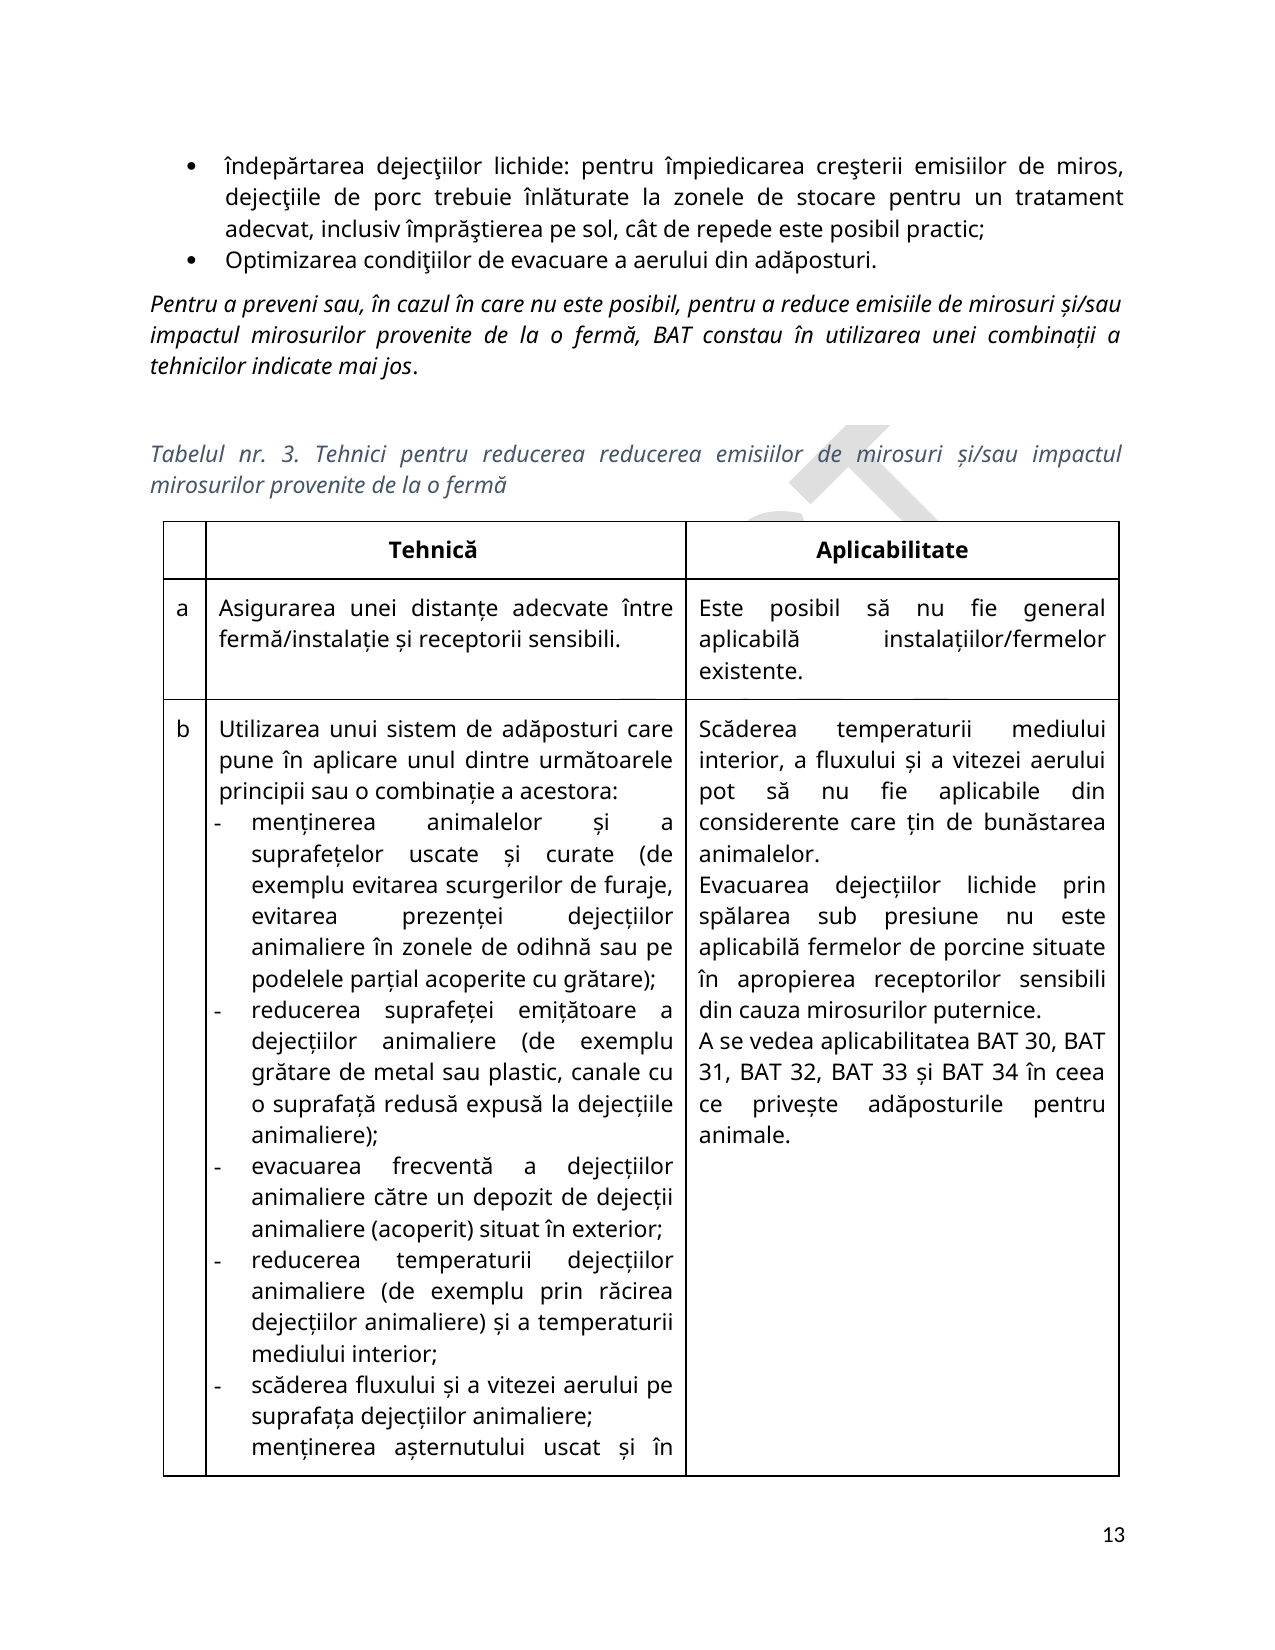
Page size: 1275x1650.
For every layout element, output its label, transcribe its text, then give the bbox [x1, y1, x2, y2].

table_header Tehnică [207, 522, 685, 578]
table_cell Este posibil să nu fie general aplicabilă instalațiilor/fermelor existente. [687, 580, 1118, 698]
table_cell b [164, 700, 205, 1475]
table_cell Asigurarea unei distanțe adecvate între fermă/instalație și receptorii sensibili. [207, 580, 685, 698]
table_header Aplicabilitate [687, 522, 1118, 578]
text Pentru a preveni sau, în cazul în care nu este posibil, pentru a reduce emisiile de mirosuri și/sau impactul mirosurilor provenite de la o fermă, BAT constau în utilizarea unei combinații a tehnicilor indicate mai jos. [150, 287, 1125, 381]
table_cell a [164, 580, 205, 698]
table_header [164, 522, 205, 578]
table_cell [207, 700, 685, 1475]
list îndepărtarea dejecţiilor lichide: pentru împiedicarea creşterii emisiilor de miros, dejecţiile de porc trebuie înlăturate la zonele de stocare pentru un tratament adecvat, inclusiv împrăştierea pe sol, cât de repede este posibil practic; [187, 150, 1125, 244]
list Optimizarea condiţiilor de evacuare a aerului din adăposturi. [187, 244, 1125, 275]
text Tabelul nr. 3. Tehnici pentru reducerea reducerea emisiilor de mirosuri și/sau impactul mirosurilor provenite de la o fermă [150, 437, 1125, 500]
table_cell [687, 700, 1118, 1475]
